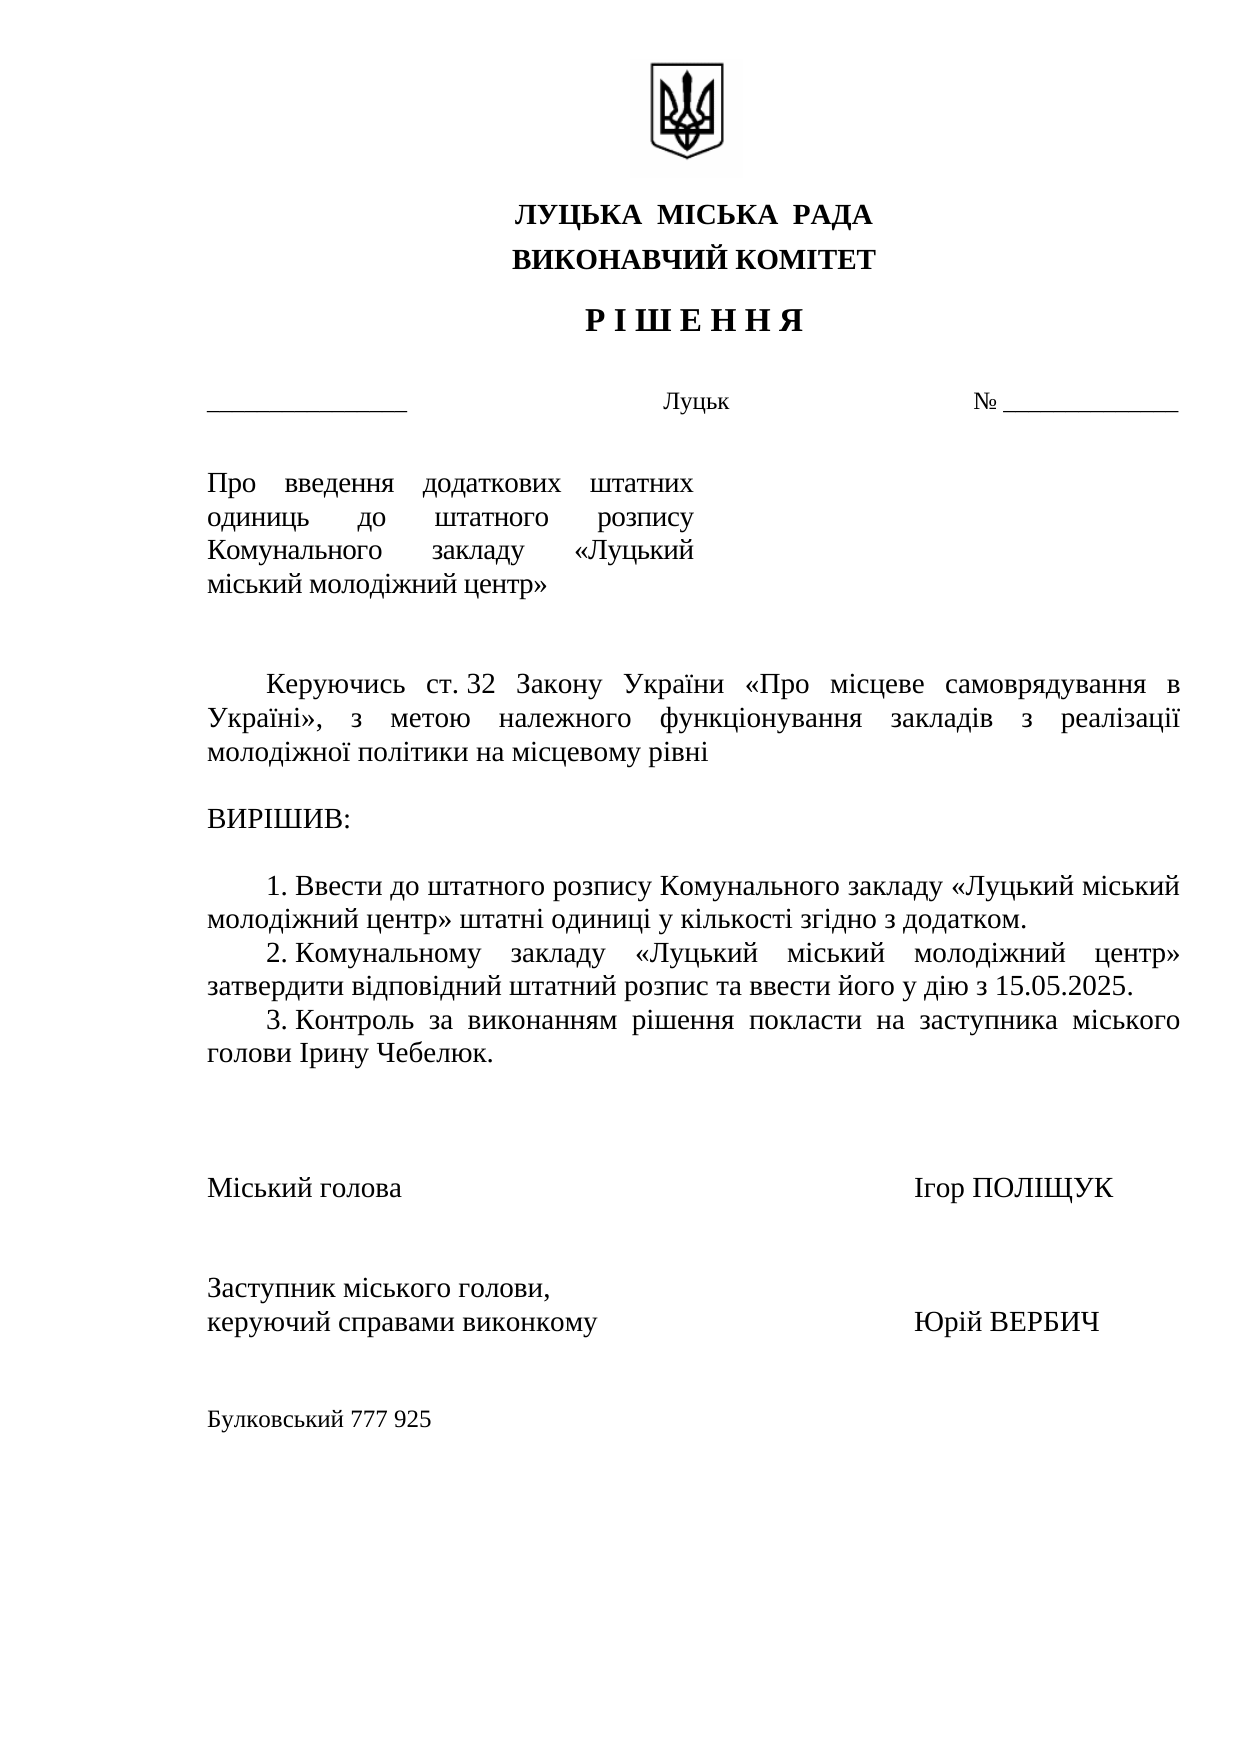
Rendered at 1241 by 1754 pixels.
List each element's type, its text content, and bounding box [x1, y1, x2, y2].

text Керуючись ст. 32 Закону України «Про місцеве самоврядування в Україні», з метою належного функціонування закладів з реалізації молодіжної політики на місцевому рівні [207, 667, 1181, 767]
text Міський голова Ігор ПОЛІЩУК [207, 1170, 1181, 1203]
text ВИРІШИВ: [207, 801, 1181, 834]
subtitle Р І Ш Е Н Н Я [207, 300, 1181, 338]
subtitle ВИКОНАВЧИЙ КОМІТЕТ [207, 242, 1181, 276]
text Про введення додаткових штатних одиниць до штатного розпису Комунального закладу «Луцький міський молодіжний центр» [207, 465, 694, 599]
text Заступник міського голови, [207, 1270, 1181, 1304]
text ________________ Луцьк № ______________ [207, 386, 1181, 415]
text 2. Комунальному закладу «Луцький міський молодіжний центр» затвердити відповідний штатний розпис та ввести його у дію з 15.05.2025. [207, 935, 1181, 1002]
text 3. Контроль за виконанням рішення покласти на заступника міського голови Ірину Чебелюк. [207, 1002, 1181, 1069]
text Булковський 777 925 [207, 1404, 1181, 1433]
text 1. Ввести до штатного розпису Комунального закладу «Луцький міський молодіжний центр» штатні одиниці у кількості згідно з додатком. [207, 868, 1181, 935]
subtitle ЛУЦЬКА МІСЬКА РАДА [207, 197, 1181, 231]
text керуючий справами виконкому Юрій ВЕРБИЧ [207, 1304, 1181, 1337]
